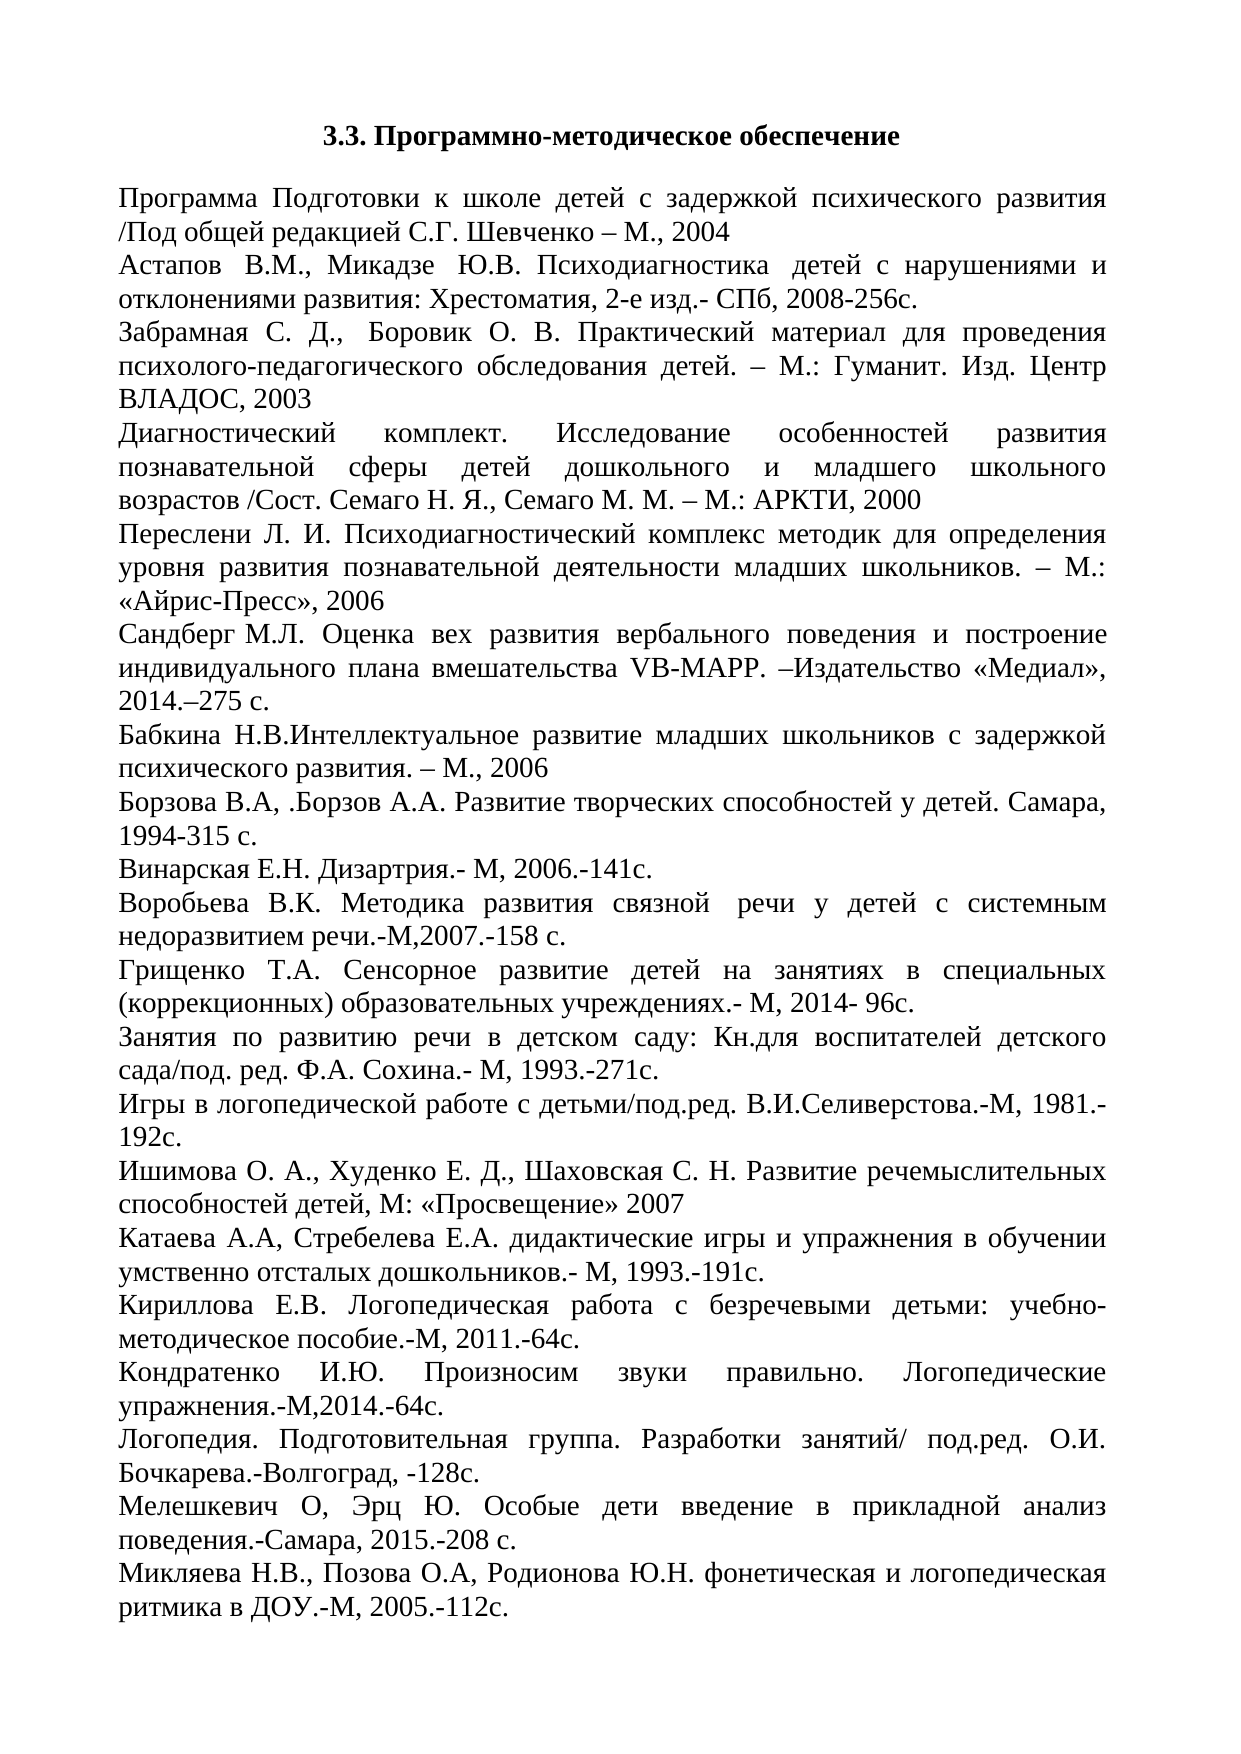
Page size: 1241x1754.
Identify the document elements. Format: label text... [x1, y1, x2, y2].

text Сандберг М.Л. Оценка вех развития вербального поведения и построение индивидуального плана вмешательства VB-MAPP. –Издательство «Медиал», 2014.–275 с. [118, 616, 1107, 717]
text Грищенко Т.А. Сенсорное развитие детей на занятиях в специальных (коррекционных) образовательных учреждениях.- М, 2014- 96с. [118, 952, 1107, 1019]
text Катаева А.А, Стребелева Е.А. дидактические игры и упражнения в обучении умственно отсталых дошкольников.- М, 1993.-191с. [118, 1220, 1107, 1287]
text Диагностический комплект. Исследование особенностей развития познавательной сферы детей дошкольного и младшего школьного возрастов /Сост. Семаго Н. Я., Семаго М. М. – М.: АРКТИ, 2000 [118, 415, 1107, 516]
text Микляева Н.В., Позова О.А, Родионова Ю.Н. фонетическая и логопедическая ритмика в ДОУ.-М, 2005.-112с. [118, 1556, 1107, 1623]
text Кириллова Е.В. Логопедическая работа с безречевыми детьми: учебно-методическое пособие.-М, 2011.-64с. [118, 1287, 1107, 1354]
text Винарская Е.Н. Дизартрия.- М, 2006.-141с. [118, 851, 1107, 885]
text Мелешкевич О, Эрц Ю. Особые дети введение в прикладной анализ поведения.-Самара, 2015.-208 с. [118, 1488, 1107, 1556]
text Занятия по развитию речи в детском саду: Кн.для воспитателей детского сада/под. ред. Ф.А. Сохина.- М, 1993.-271с. [118, 1019, 1107, 1086]
text Воробьева В.К. Методика развития связной речи у детей с системным недоразвитием речи.-М,2007.-158 с. [118, 885, 1107, 952]
text Логопедия. Подготовительная группа. Разработки занятий/ под.ред. О.И. Бочкарева.-Волгоград, -128с. [118, 1421, 1107, 1488]
text Кондратенко И.Ю. Произносим звуки правильно. Логопедические упражнения.-М,2014.-64с. [118, 1354, 1107, 1421]
text Астапов В.М., Микадзе Ю.В. Психодиагностика детей с нарушениями и отклонениями развития: Хрестоматия, 2-е изд.- СПб, 2008-256с. [118, 247, 1107, 314]
text 3.3. Программно-методическое обеспечение [59, 118, 1107, 152]
text Забрамная С. Д., Боровик О. В. Практический материал для проведения психолого-педагогического обследования детей. – М.: Гуманит. Изд. Центр ВЛАДОС, 2003 [118, 314, 1107, 415]
text Бабкина Н.В.Интеллектуальное развитие младших школьников с задержкой психического развития. – М., 2006 [118, 717, 1107, 784]
text Борзова В.А, .Борзов А.А. Развитие творческих способностей у детей. Самара, 1994-315 с. [118, 784, 1107, 851]
text Ишимова О. А., Худенко Е. Д., Шаховская С. Н. Развитие речемыслительных способностей детей, М: «Просвещение» 2007 [118, 1153, 1107, 1220]
text Программа Подготовки к школе детей с задержкой психического развития /Под общей редакцией С.Г. Шевченко – М., 2004 [118, 180, 1107, 247]
text Игры в логопедической работе с детьми/под.ред. В.И.Селиверстова.-М, 1981.-192с. [118, 1086, 1107, 1153]
text Переслени Л. И. Психодиагностический комплекс методик для определения уровня развития познавательной деятельности младших школьников. – М.: «Айрис-Пресс», 2006 [118, 516, 1107, 616]
